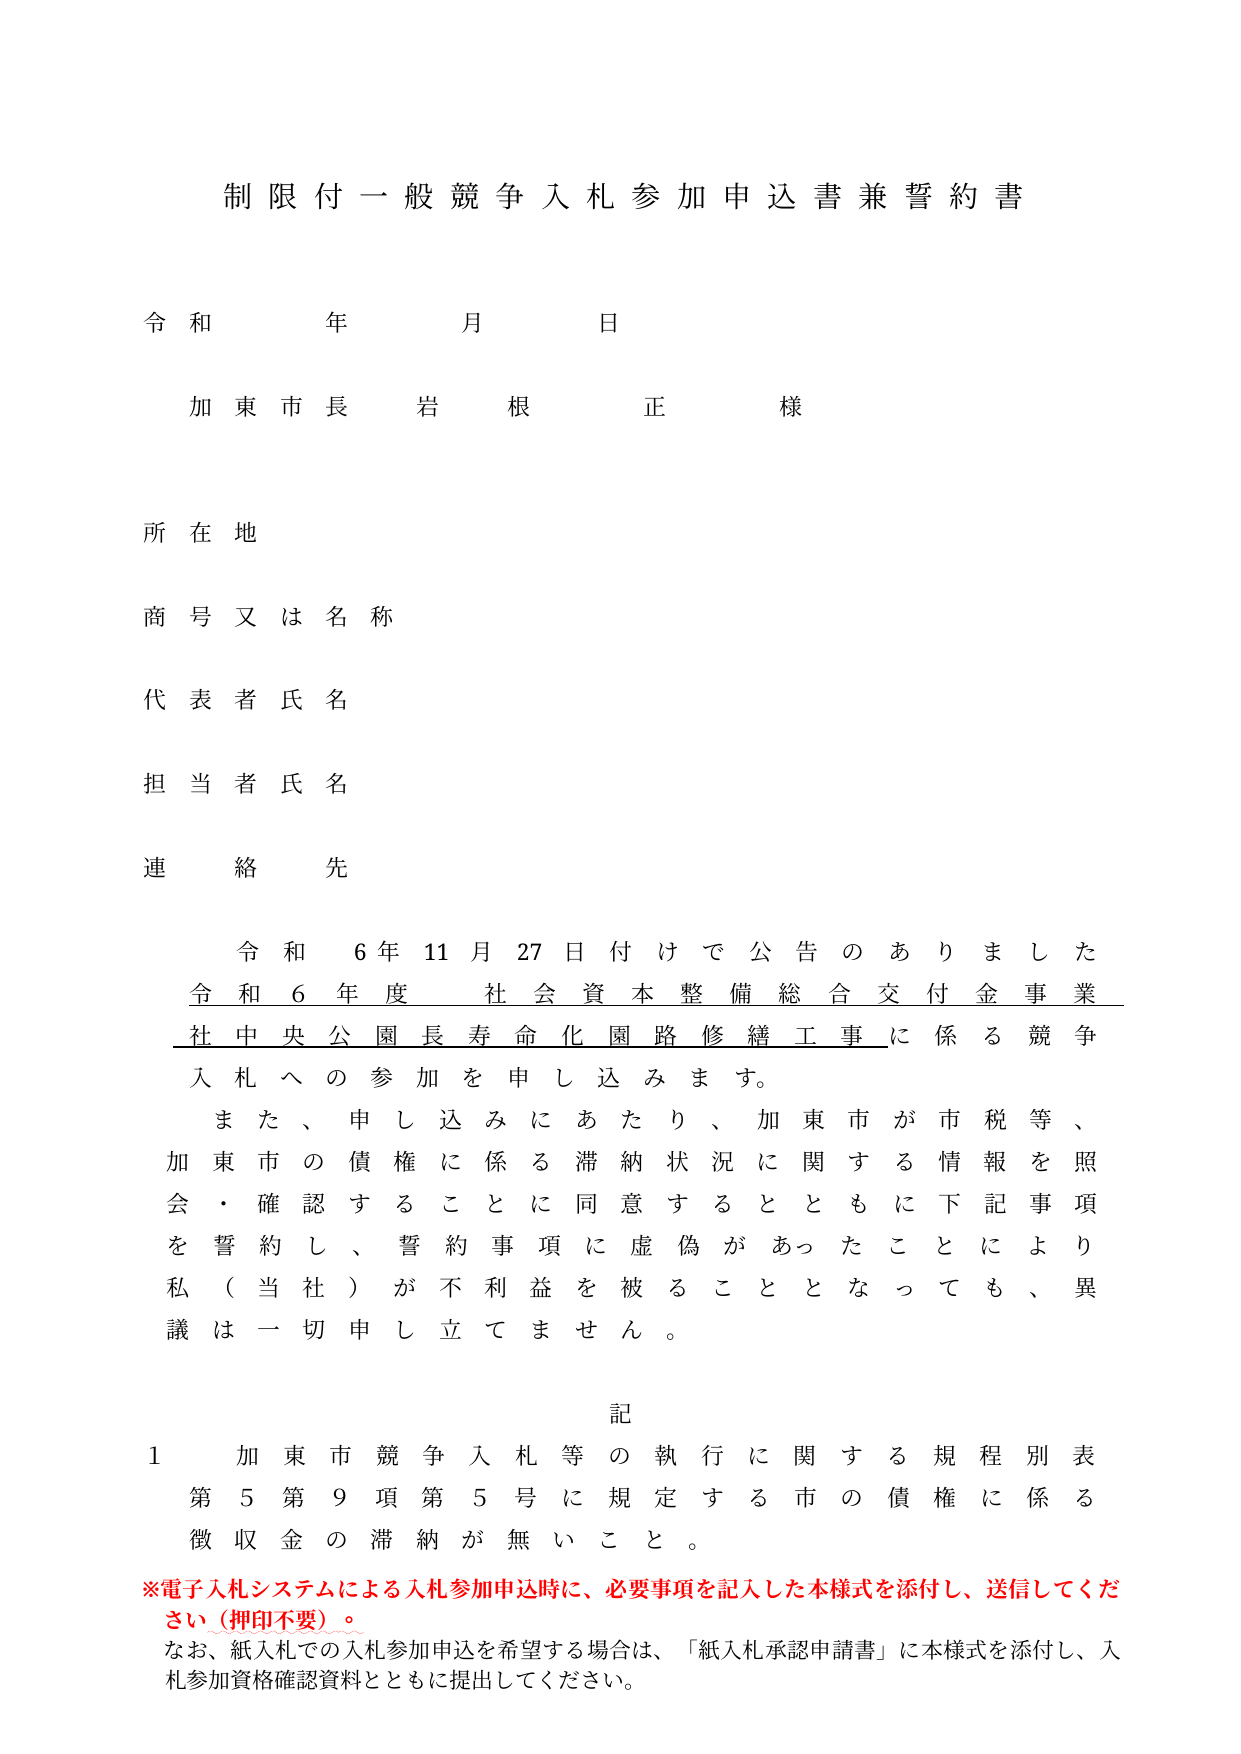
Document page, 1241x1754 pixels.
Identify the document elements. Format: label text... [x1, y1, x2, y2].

text 記 [144, 1392, 1120, 1434]
text 令和 年 月 日 [144, 258, 1120, 342]
text １ 加東市競争入札等の執行に関する規程別表第５第９項第５号に規定する市の債権に係る徴収金の滞納が無いこと。 [144, 1434, 1120, 1560]
text 加東市長 岩 根 正 様 [144, 384, 1120, 426]
text 代表者氏名 [144, 636, 1120, 720]
text 令和 6年11月27日付けで公告のありました令和６年度 社会資本整備総合交付金事業 社中央公園長寿命化園路修繕工事に係る競争入札への参加を申し込みます。 [144, 930, 1120, 1098]
text 商号又は名称 [144, 552, 1120, 636]
text 担当者氏名 [144, 720, 1120, 804]
text 連 絡 先 [144, 804, 1120, 888]
text 所在地 [144, 468, 1120, 552]
text また、申し込みにあたり、加東市が市税等、加東市の債権に係る滞納状況に関する情報を照会・確認することに同意するとともに下記事項を誓約し、誓約事項に虚偽があったことにより私（当社）が不利益を被ることとなっても、異議は一切申し立てません。 [166, 1098, 1120, 1350]
text 制限付一般競争入札参加申込書兼誓約書 [144, 174, 1120, 216]
